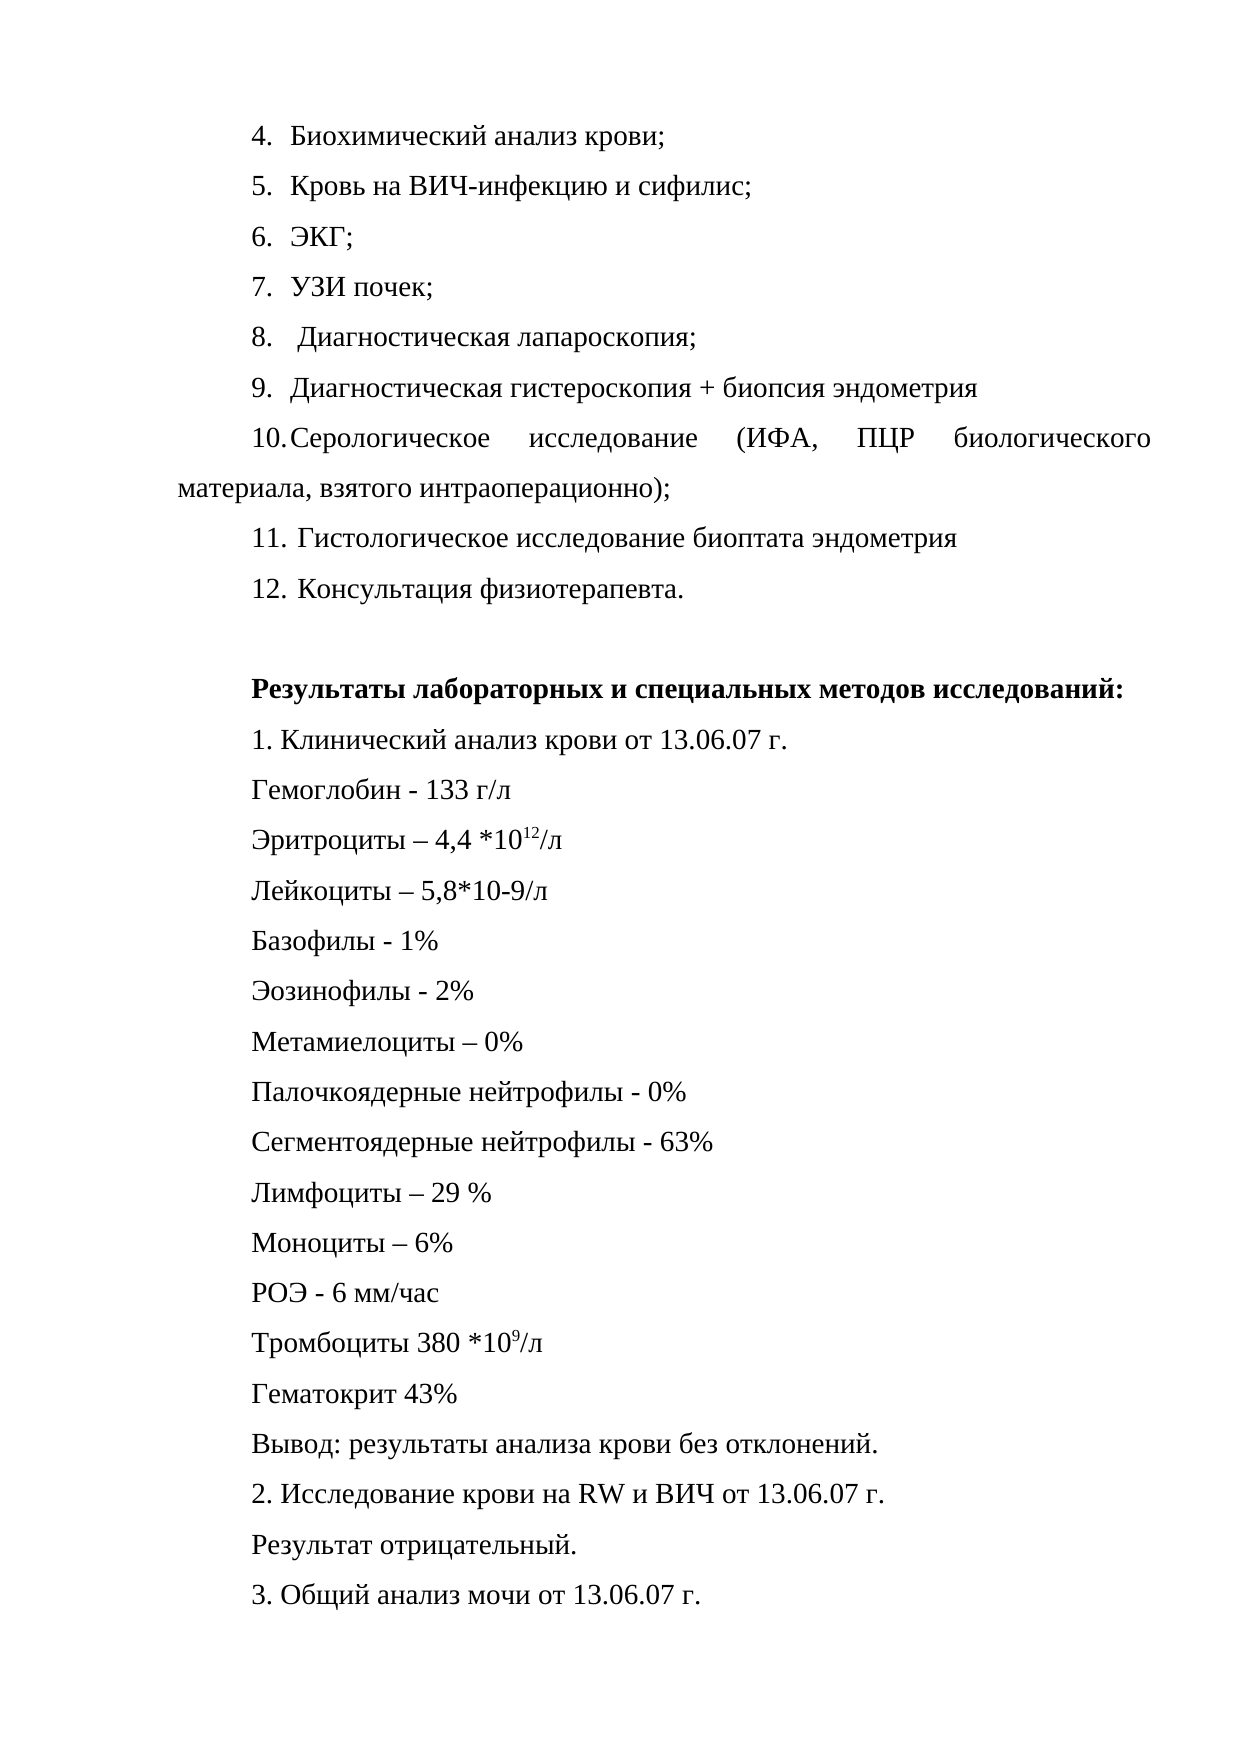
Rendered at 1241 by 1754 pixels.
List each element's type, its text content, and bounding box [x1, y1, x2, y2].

list ЭКГ; [177, 219, 1152, 252]
list Диагностическая гистероскопия + биопсия эндометрия [177, 370, 1152, 403]
text Эритроциты – 4,4 *1012/л [177, 822, 1152, 856]
text 3. Общий анализ мочи от 13.06.07 г. [177, 1577, 1152, 1611]
text Базофилы - 1% [177, 923, 1152, 957]
text Тромбоциты 380 *109/л [177, 1326, 1152, 1359]
list Кровь на ВИЧ-инфекцию и сифилис; [177, 168, 1152, 202]
subtitle Результаты лабораторных и специальных методов исследований: [177, 672, 1152, 705]
text Метамиелоциты – 0% [177, 1024, 1152, 1057]
text Гемоглобин - 133 г/л [177, 772, 1152, 806]
list Консультация физиотерапевта. [177, 571, 1152, 604]
text Эозинофилы - 2% [177, 973, 1152, 1007]
list УЗИ почек; [177, 269, 1152, 303]
text 2. Исследование крови на RW и ВИЧ от 13.06.07 г. [177, 1477, 1152, 1510]
text РОЭ - 6 мм/час [177, 1275, 1152, 1309]
text 1. Клинический анализ крови от 13.06.07 г. [177, 722, 1152, 755]
text Гематокрит 43% [177, 1376, 1152, 1409]
text Сегментоядерные нейтрофилы - 63% [177, 1124, 1152, 1158]
text Лейкоциты – 5,8*10-9/л [177, 873, 1152, 906]
text Результат отрицательный. [177, 1527, 1152, 1560]
text Моноциты – 6% [177, 1225, 1152, 1258]
text Палочкоядерные нейтрофилы - 0% [177, 1074, 1152, 1108]
text Лимфоциты – 29 % [177, 1175, 1152, 1208]
list Диагностическая лапароскопия; [177, 319, 1152, 353]
list Серологическое исследование (ИФА, ПЦР биологического материала, взятого интраоперационно); [177, 420, 1152, 504]
text Вывод: результаты анализа крови без отклонений. [177, 1426, 1152, 1460]
list Биохимический анализ крови; [177, 118, 1152, 152]
list Гистологическое исследование биоптата эндометрия [177, 521, 1152, 554]
